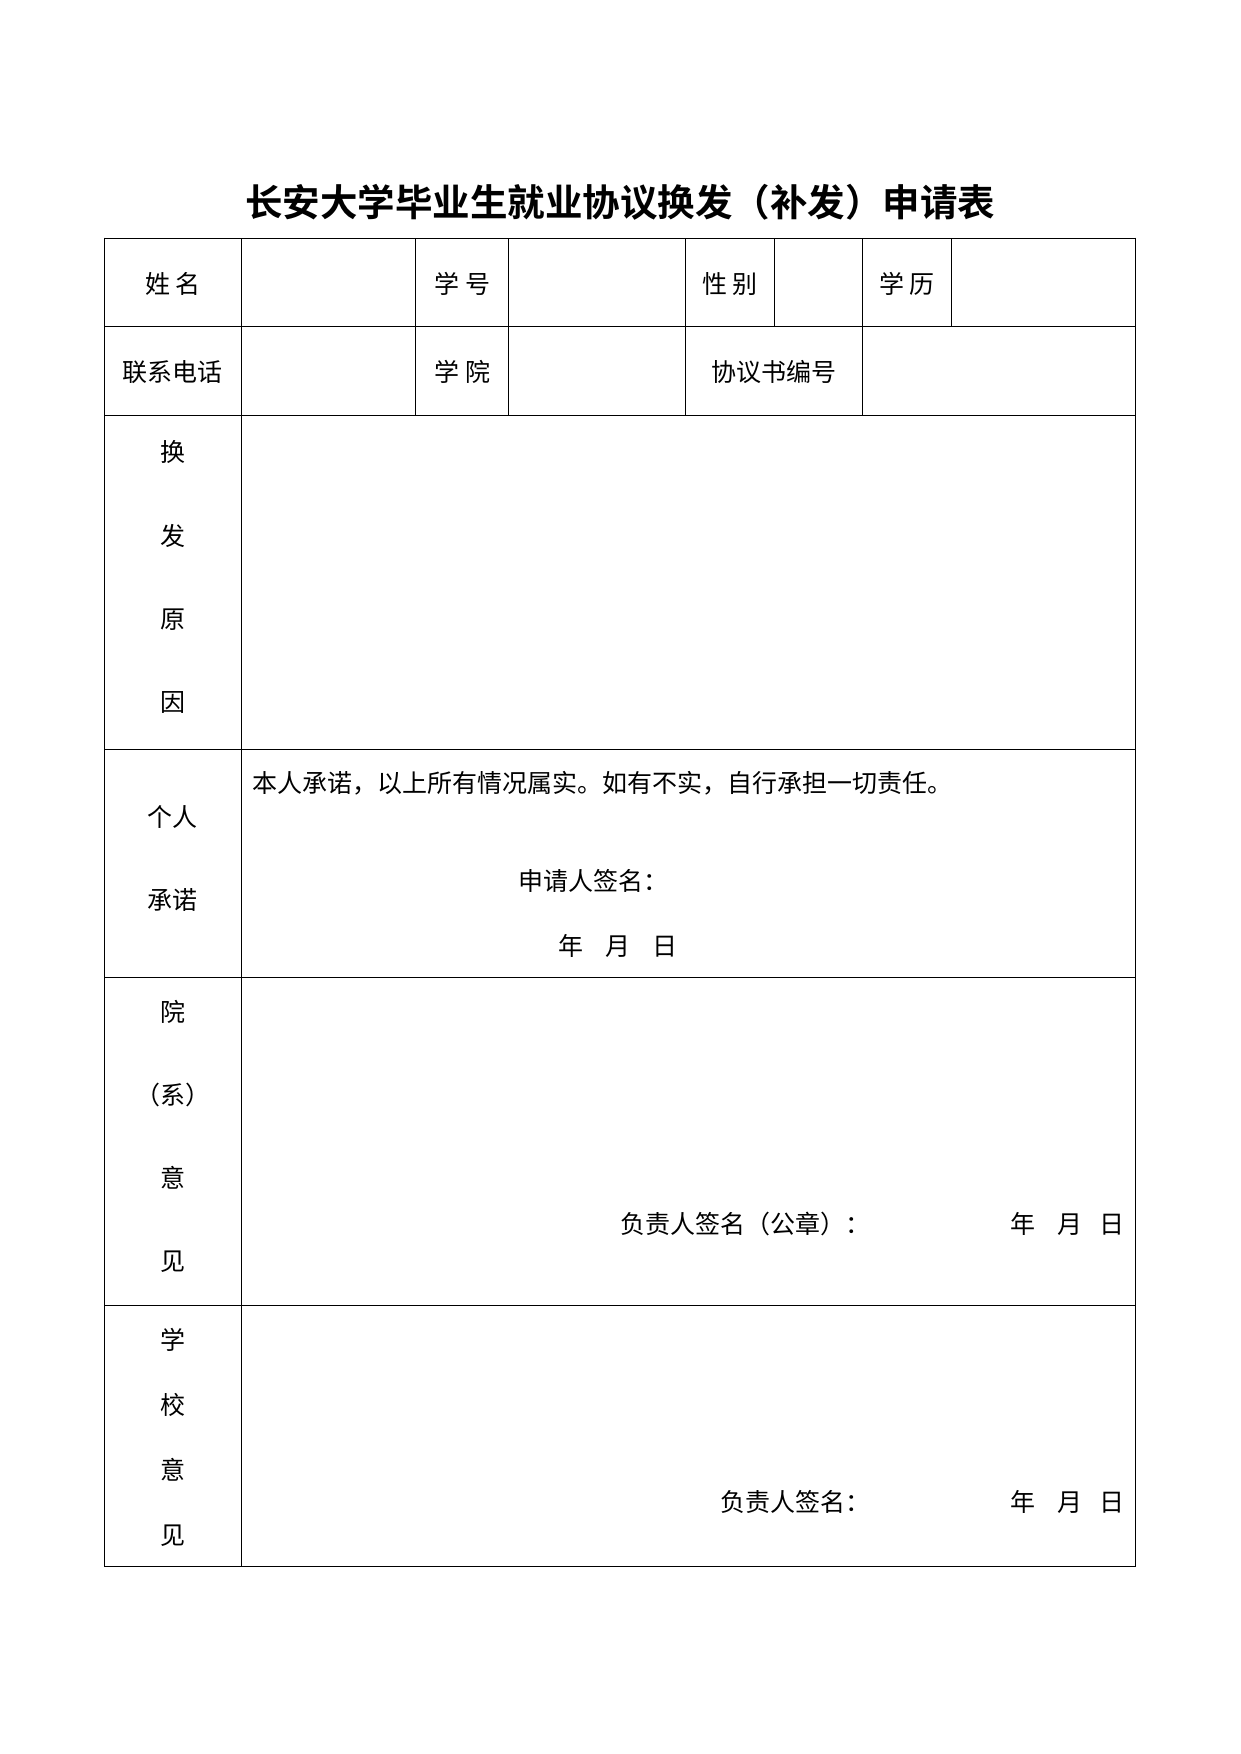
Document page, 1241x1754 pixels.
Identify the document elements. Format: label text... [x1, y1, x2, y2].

subtitle 长安大学毕业生就业协议换发（补发）申请表 [187, 167, 1053, 232]
table_cell 学 校 意 见 [105, 1306, 241, 1566]
table_cell 负责人签名（公章）： 年 月 日 [242, 978, 1135, 1305]
table_header [775, 239, 862, 326]
table_header [952, 239, 1135, 326]
table_header 性 别 [686, 239, 774, 326]
table_cell 院 （系） 意 见 [105, 978, 241, 1305]
table_header [242, 239, 415, 326]
table_cell 换 发 原 因 [105, 416, 241, 748]
table_cell 负责人签名： 年 月 日 [242, 1306, 1135, 1566]
table_cell [509, 327, 685, 414]
table_cell 个人 承诺 [105, 750, 241, 977]
table_cell [242, 416, 1135, 748]
table_cell 联系电话 [105, 327, 241, 414]
table_header 姓 名 [105, 239, 241, 326]
table_cell [863, 327, 1135, 414]
table_cell [242, 327, 415, 414]
table_header 学 历 [863, 239, 951, 326]
table_cell 学 院 [416, 327, 508, 414]
table_header 学 号 [416, 239, 508, 326]
table_cell 本人承诺，以上所有情况属实。如有不实，自行承担一切责任。 申请人签名： 年 月 日 [242, 750, 1135, 977]
table_cell 协议书编号 [686, 327, 862, 414]
table_header [509, 239, 685, 326]
